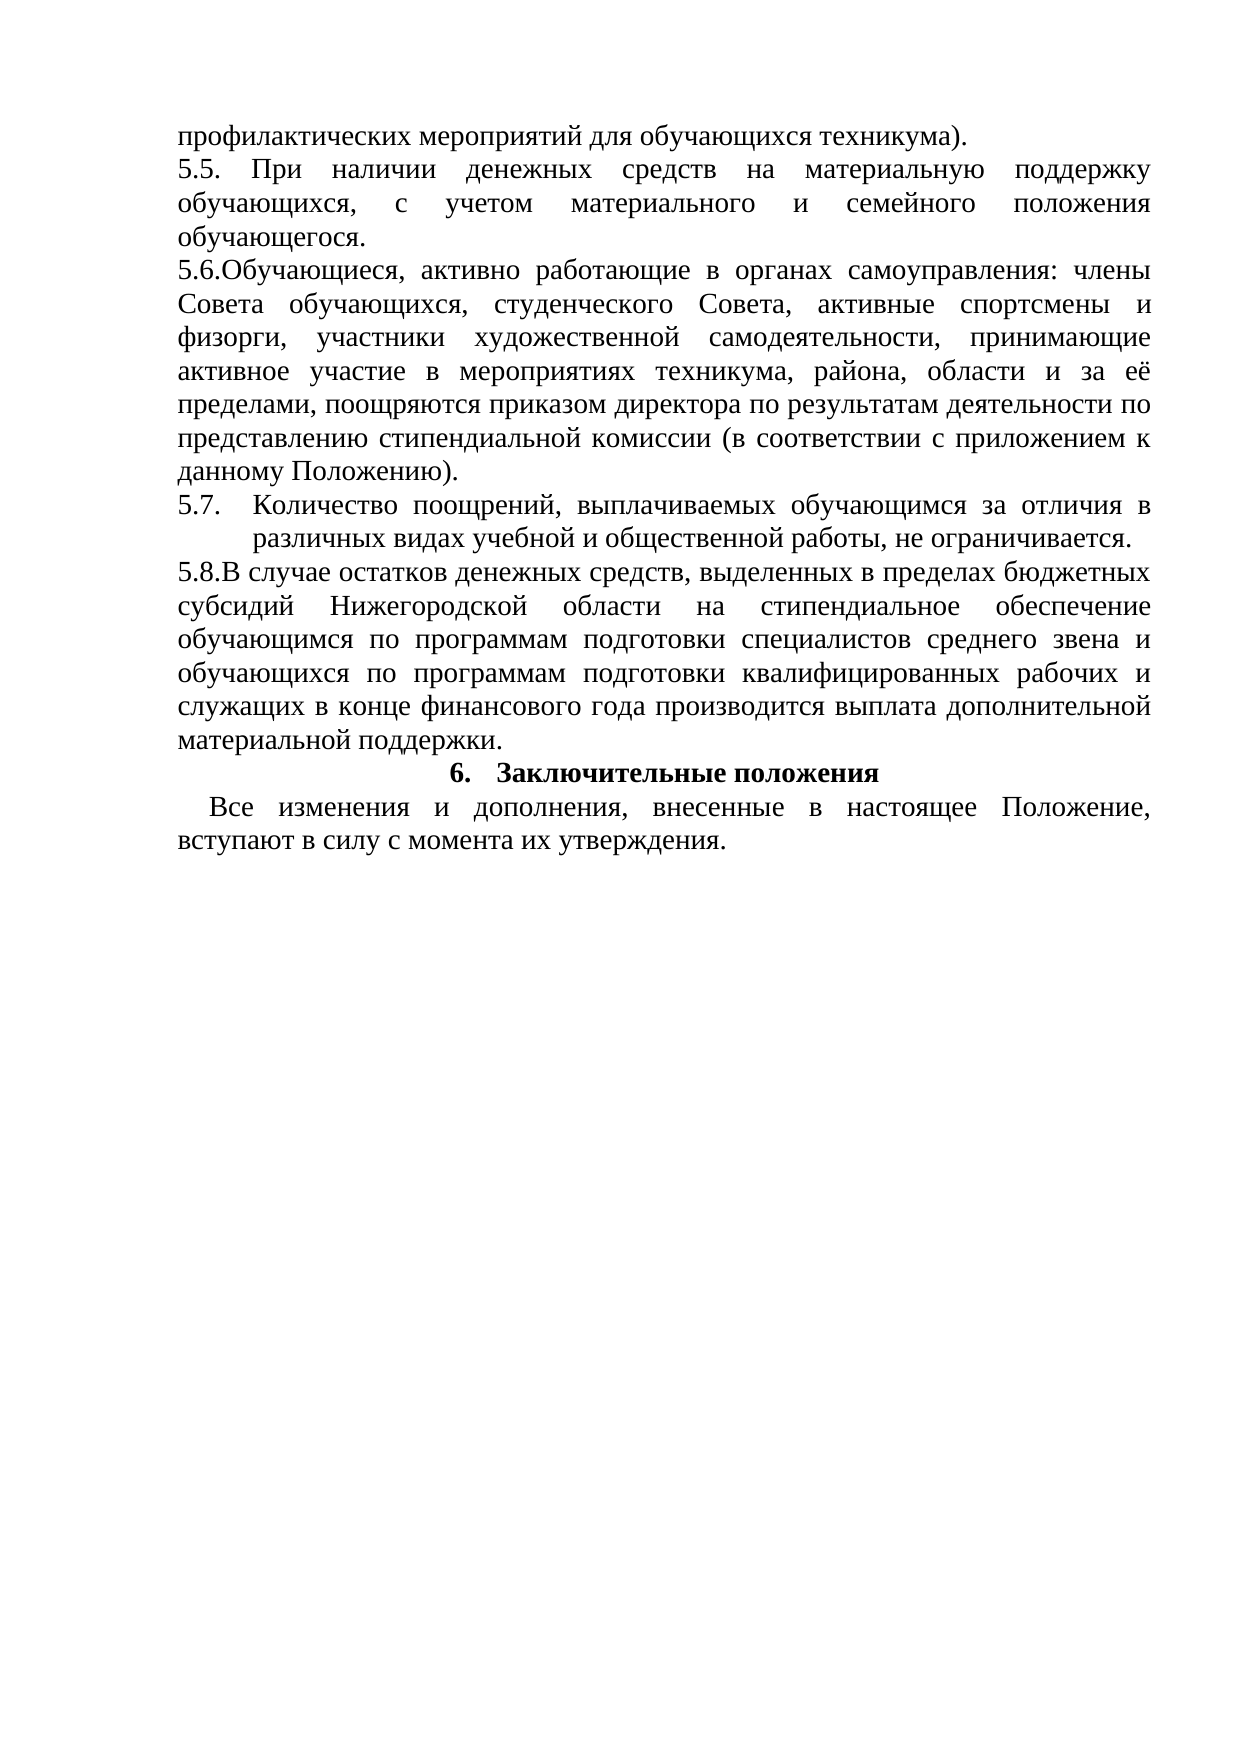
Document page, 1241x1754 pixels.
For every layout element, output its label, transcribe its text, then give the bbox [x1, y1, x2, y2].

list Заключительные положения [177, 755, 1152, 789]
text 5.5. При наличии денежных средств на материальную поддержку обучающихся, с учетом материального и семейного положения обучающегося. [177, 152, 1152, 252]
text Все изменения и дополнения, внесенные в настоящее Положение, вступают в силу с момента их утверждения. [177, 789, 1152, 856]
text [177, 118, 1152, 152]
text 5.8.В случае остатков денежных средств, выделенных в пределах бюджетных субсидий Нижегородской области на стипендиальное обеспечение обучающимся по программам подготовки специалистов среднего звена и обучающихся по программам подготовки квалифицированных рабочих и служащих в конце финансового года производится выплата дополнительной материальной поддержки. [177, 554, 1152, 755]
list Количество поощрений, выплачиваемых обучающимся за отличия в различных видах учебной и общественной работы, не ограничивается. [177, 487, 1152, 554]
text 5.6.Обучающиеся, активно работающие в органах самоуправления: члены Совета обучающихся, студенческого Совета, активные спортсмены и физорги, участники художественной самодеятельности, принимающие активное участие в мероприятиях техникума, района, области и за её пределами, поощряются приказом директора по результатам деятельности по представлению стипендиальной комиссии (в соответствии с приложением к данному Положению). [177, 252, 1152, 487]
